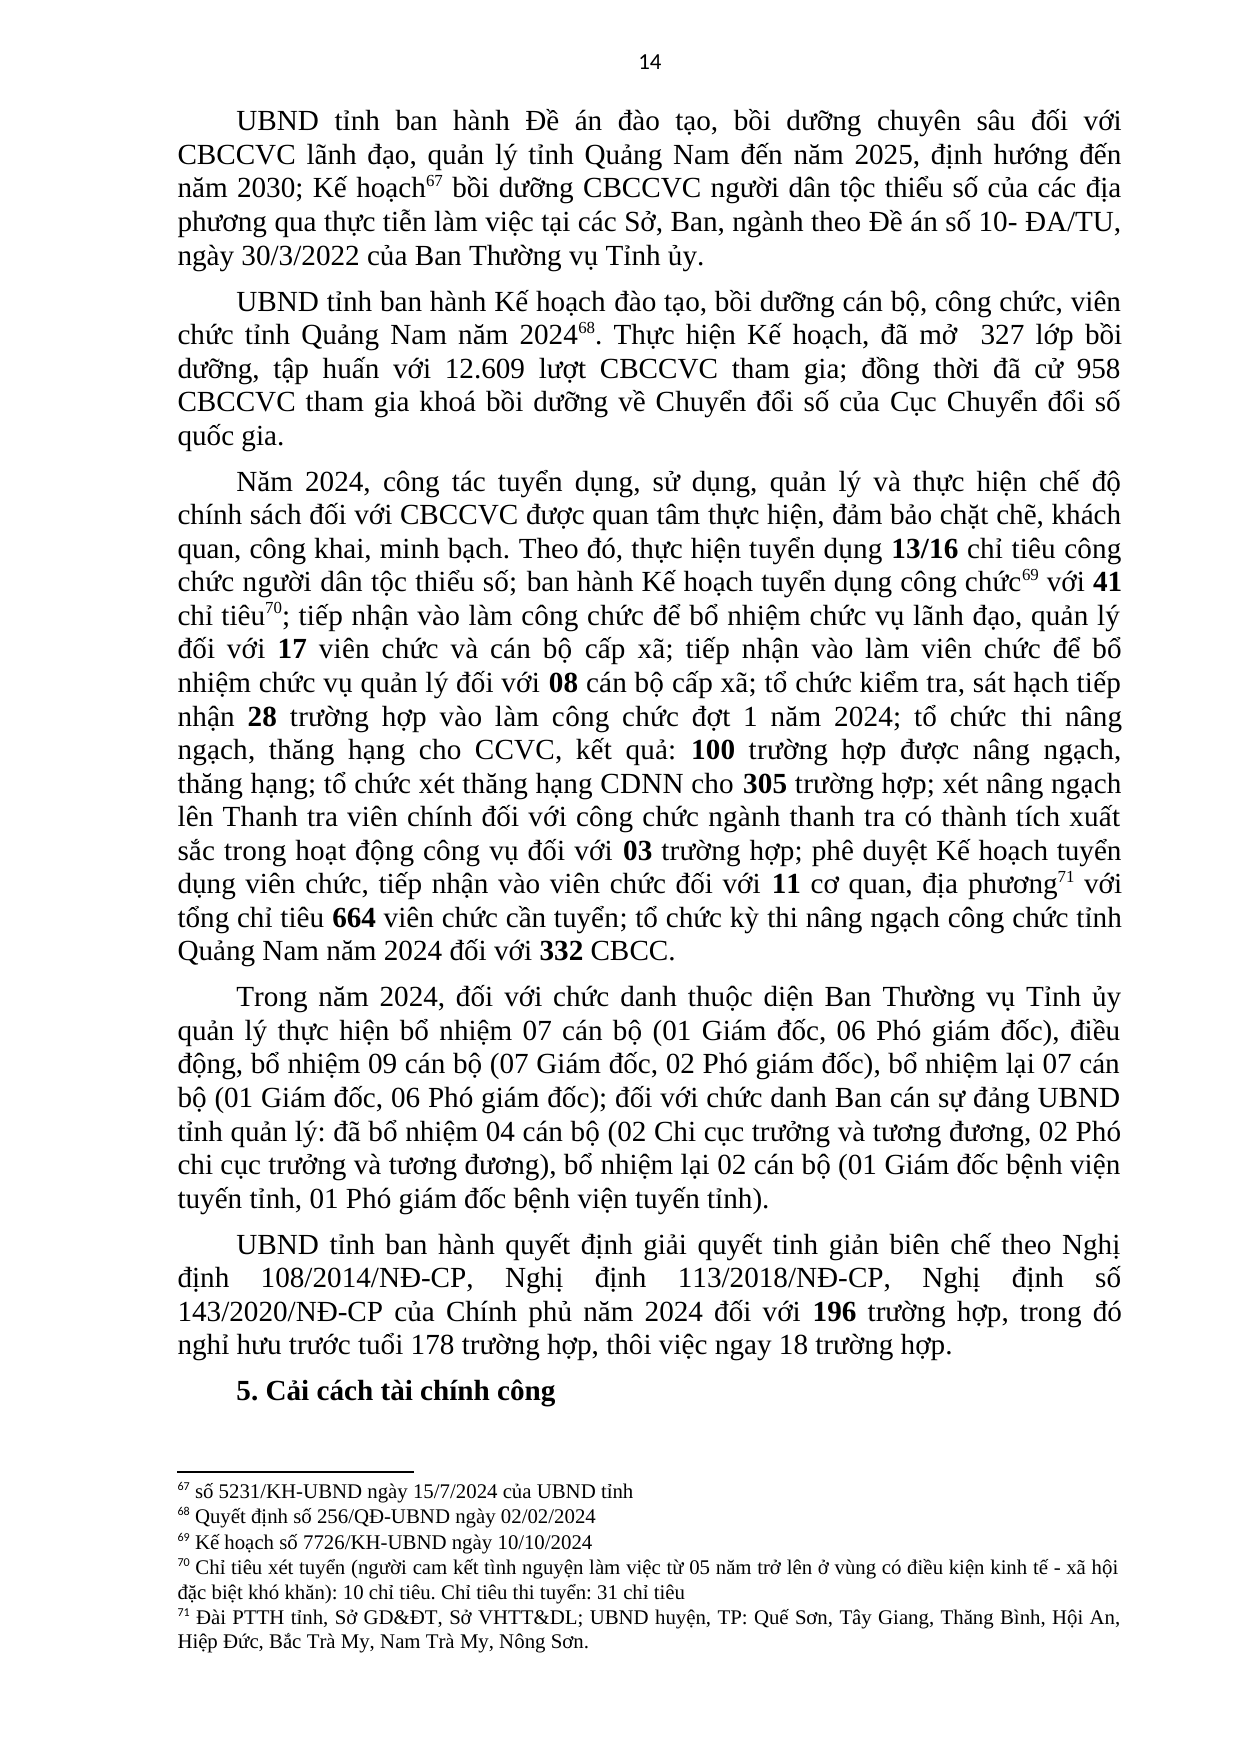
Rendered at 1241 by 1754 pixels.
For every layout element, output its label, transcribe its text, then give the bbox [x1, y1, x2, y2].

text UBND tỉnh ban hành quyết định giải quyết tinh giản biên chế theo Nghị định 108/2014/NĐ-CP, Nghị định 113/2018/NĐ-CP, Nghị định số 143/2020/NĐ-CP của Chính phủ năm 2024 đối với 196 trường hợp, trong đó nghỉ hưu trước tuổi 178 trường hợp, thôi việc ngay 18 trường hợp. [176, 1224, 1123, 1361]
text 5. Cải cách tài chính công [176, 1370, 1123, 1437]
text Năm 2024, công tác tuyển dụng, sử dụng, quản lý và thực hiện chế độ chính sách đối với CBCCVC được quan tâm thực hiện, đảm bảo chặt chẽ, khách quan, công khai, minh bạch. Theo đó, thực hiện tuyển dụng 13/16 chỉ tiêu công chức người dân tộc thiểu số; ban hành Kế hoạch tuyển dụng công chức với 41 chỉ tiêu; tiếp nhận vào làm công chức để bổ nhiệm chức vụ lãnh đạo, quản lý đối với 17 viên chức và cán bộ cấp xã; tiếp nhận vào làm viên chức để bổ nhiệm chức vụ quản lý đối với 08 cán bộ cấp xã; tổ chức kiểm tra, sát hạch tiếp nhận 28 trường hợp vào làm công chức đợt 1 năm 2024; tổ chức thi nâng ngạch, thăng hạng cho CCVC, kết quả: 100 trường hợp được nâng ngạch, thăng hạng; tổ chức xét thăng hạng CDNN cho 305 trường hợp; xét nâng ngạch lên Thanh tra viên chính đối với công chức ngành thanh tra có thành tích xuất sắc trong hoạt động công vụ đối với 03 trường hợp; phê duyệt Kế hoạch tuyển dụng viên chức, tiếp nhận vào viên chức đối với 11 cơ quan, địa phương với tổng chỉ tiêu 664 viên chức cần tuyển; tổ chức kỳ thi nâng ngạch công chức tỉnh Quảng Nam năm 2024 đối với 332 CBCC. [176, 461, 1123, 967]
text UBND tỉnh ban hành Đề án đào tạo, bồi dưỡng chuyên sâu đối với CBCCVC lãnh đạo, quản lý tỉnh Quảng Nam đến năm 2025, định hướng đến năm 2030; Kế hoạch bồi dưỡng CBCCVC người dân tộc thiểu số của các địa phương qua thực tiễn làm việc tại các Sở, Ban, ngành theo Đề án số 10- ĐA/TU, ngày 30/3/2022 của Ban Thường vụ Tỉnh ủy. [176, 100, 1123, 271]
text Trong năm 2024, đối với chức danh thuộc diện Ban Thường vụ Tỉnh ủy quản lý thực hiện bổ nhiệm 07 cán bộ (01 Giám đốc, 06 Phó giám đốc), điều động, bổ nhiệm 09 cán bộ (07 Giám đốc, 02 Phó giám đốc), bổ nhiệm lại 07 cán bộ (01 Giám đốc, 06 Phó giám đốc); đối với chức danh Ban cán sự đảng UBND tỉnh quản lý: đã bổ nhiệm 04 cán bộ (02 Chi cục trưởng và tương đương, 02 Phó chi cục trưởng và tương đương), bổ nhiệm lại 02 cán bộ (01 Giám đốc bệnh viện tuyến tỉnh, 01 Phó giám đốc bệnh viện tuyến tỉnh). [176, 976, 1123, 1214]
text UBND tỉnh ban hành Kế hoạch đào tạo, bồi dưỡng cán bộ, công chức, viên chức tỉnh Quảng Nam năm 2024. Thực hiện Kế hoạch, đã mở 327 lớp bồi dưỡng, tập huấn với 12.609 lượt CBCCVC tham gia; đồng thời đã cử 958 CBCCVC tham gia khoá bồi dưỡng về Chuyển đổi số của Cục Chuyển đổi số quốc gia. [176, 281, 1123, 451]
